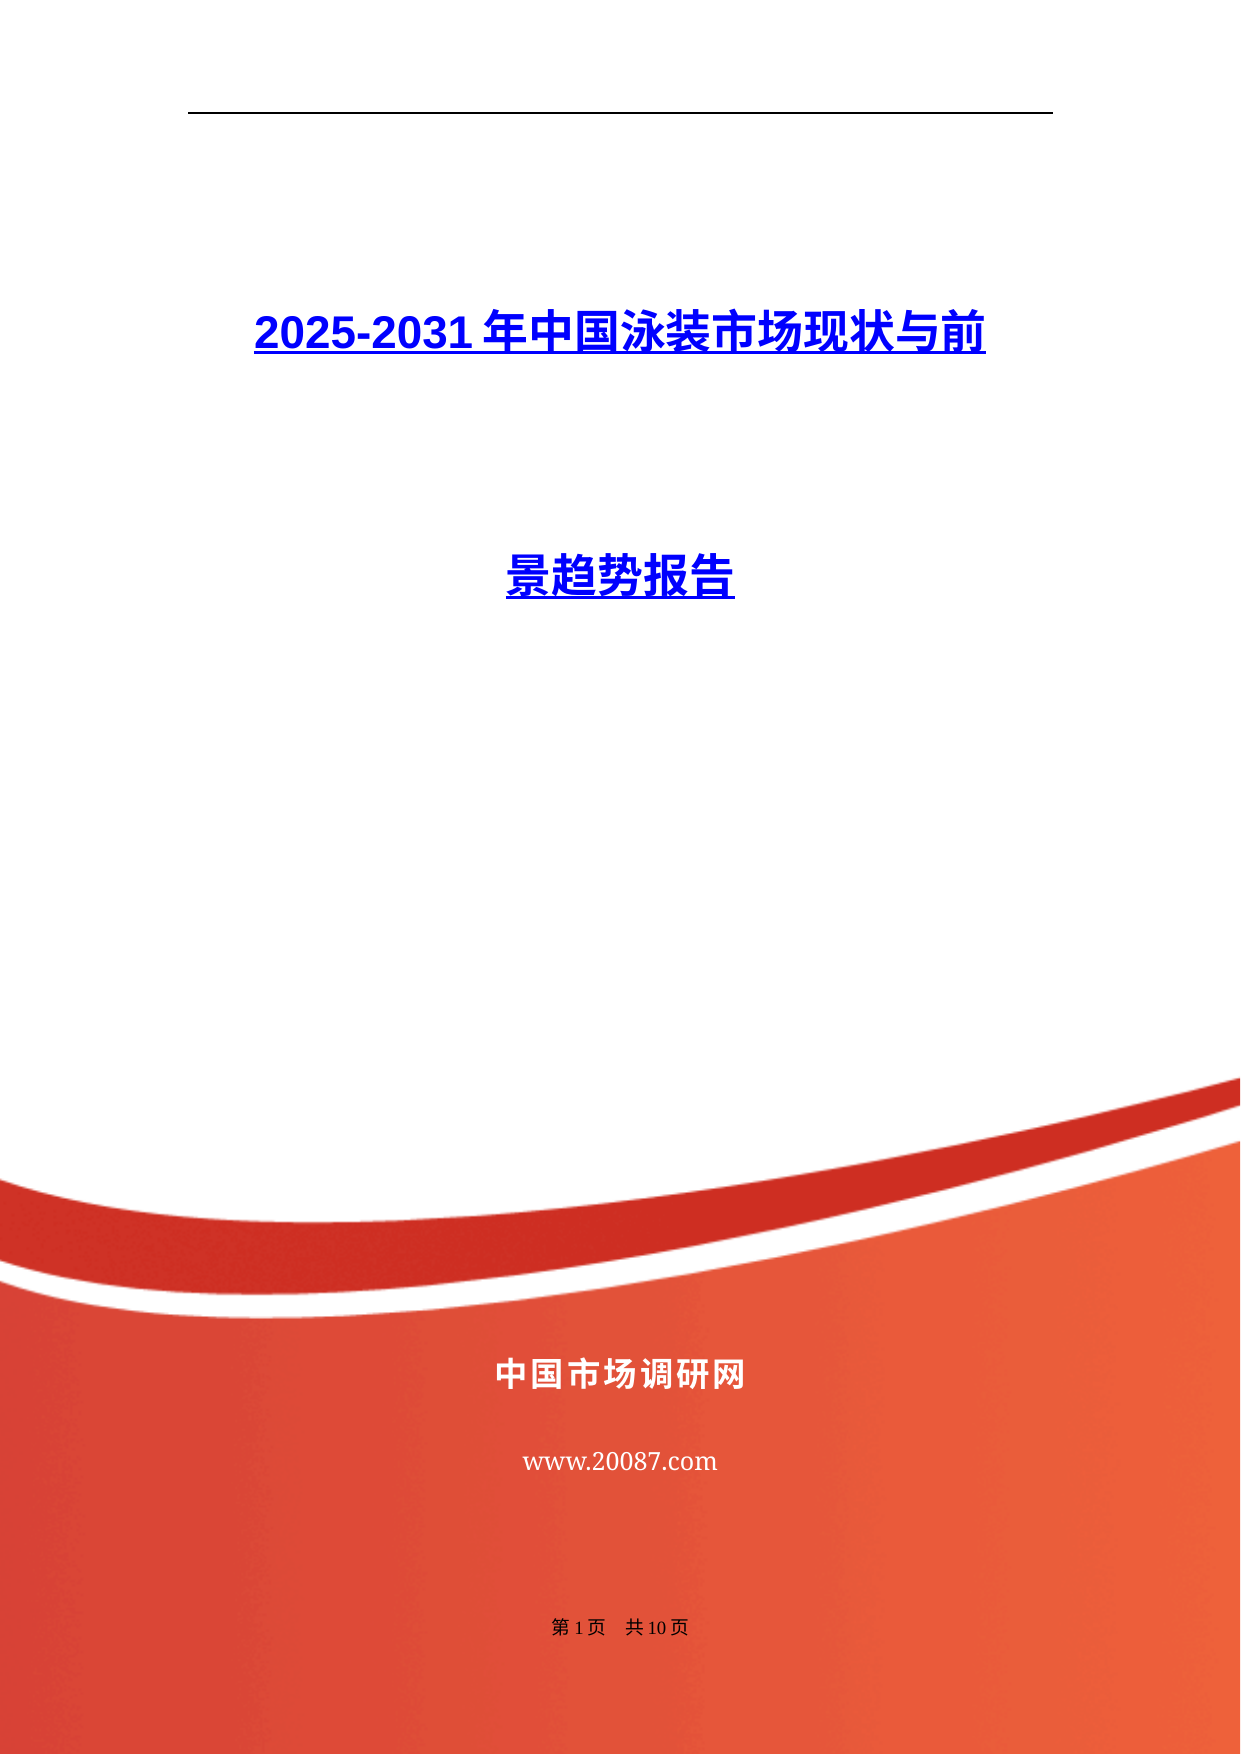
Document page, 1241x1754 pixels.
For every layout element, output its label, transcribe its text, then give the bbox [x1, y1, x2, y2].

subtitle 中国市场调研网 [187, 1339, 1053, 1404]
text www.20087.com [187, 1428, 1053, 1493]
picture [0, 1006, 1241, 1754]
table_header 2025-2031年中国泳装市场现状与前景趋势报告 [188, 207, 1053, 773]
